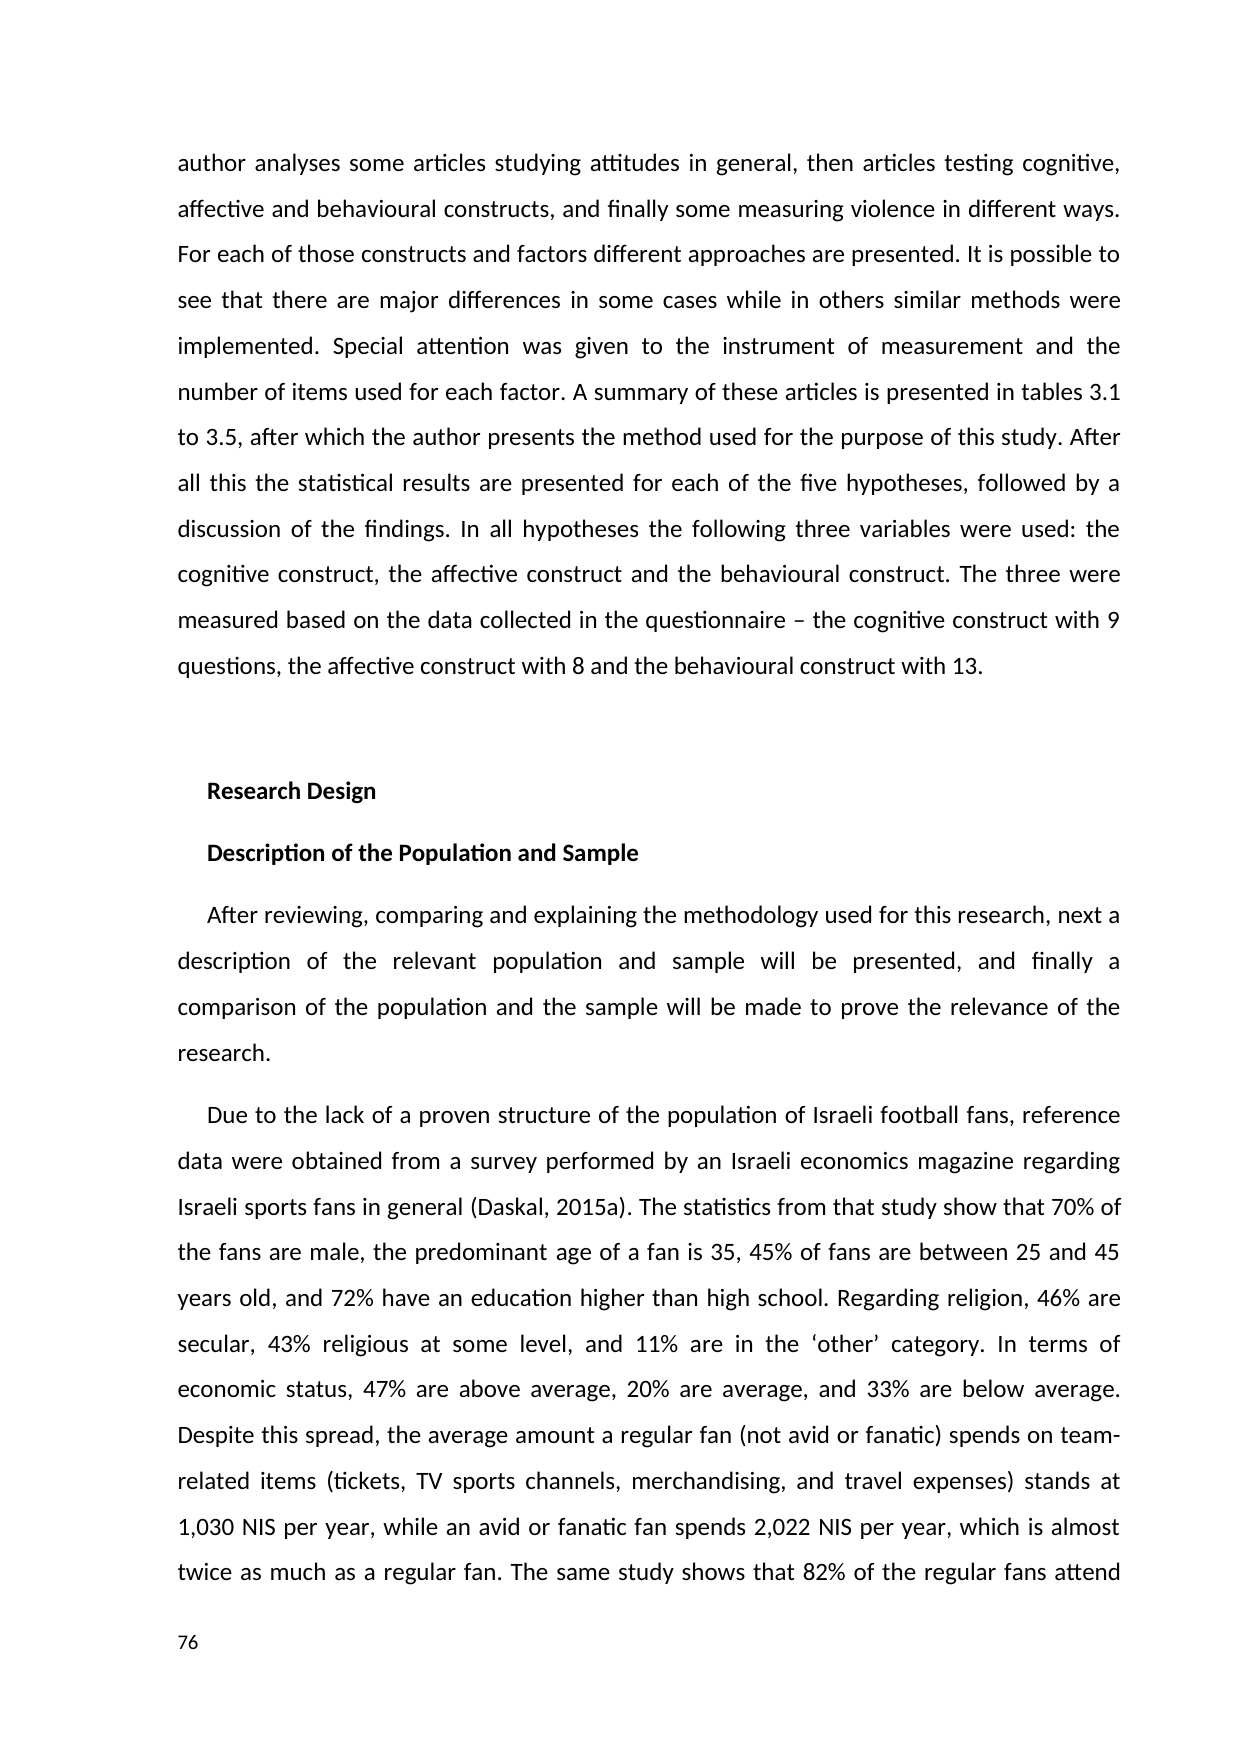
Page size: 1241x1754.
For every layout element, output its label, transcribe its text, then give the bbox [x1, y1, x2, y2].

text Research Design [177, 775, 1122, 805]
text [177, 1099, 1122, 1587]
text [177, 147, 1122, 681]
text Description of the Population and Sample [177, 837, 1122, 868]
text After reviewing, comparing and explaining the methodology used for this research, next a description of the relevant population and sample will be presented, and finally a comparison of the population and the sample will be made to prove the relevance of the research. [177, 899, 1122, 1067]
